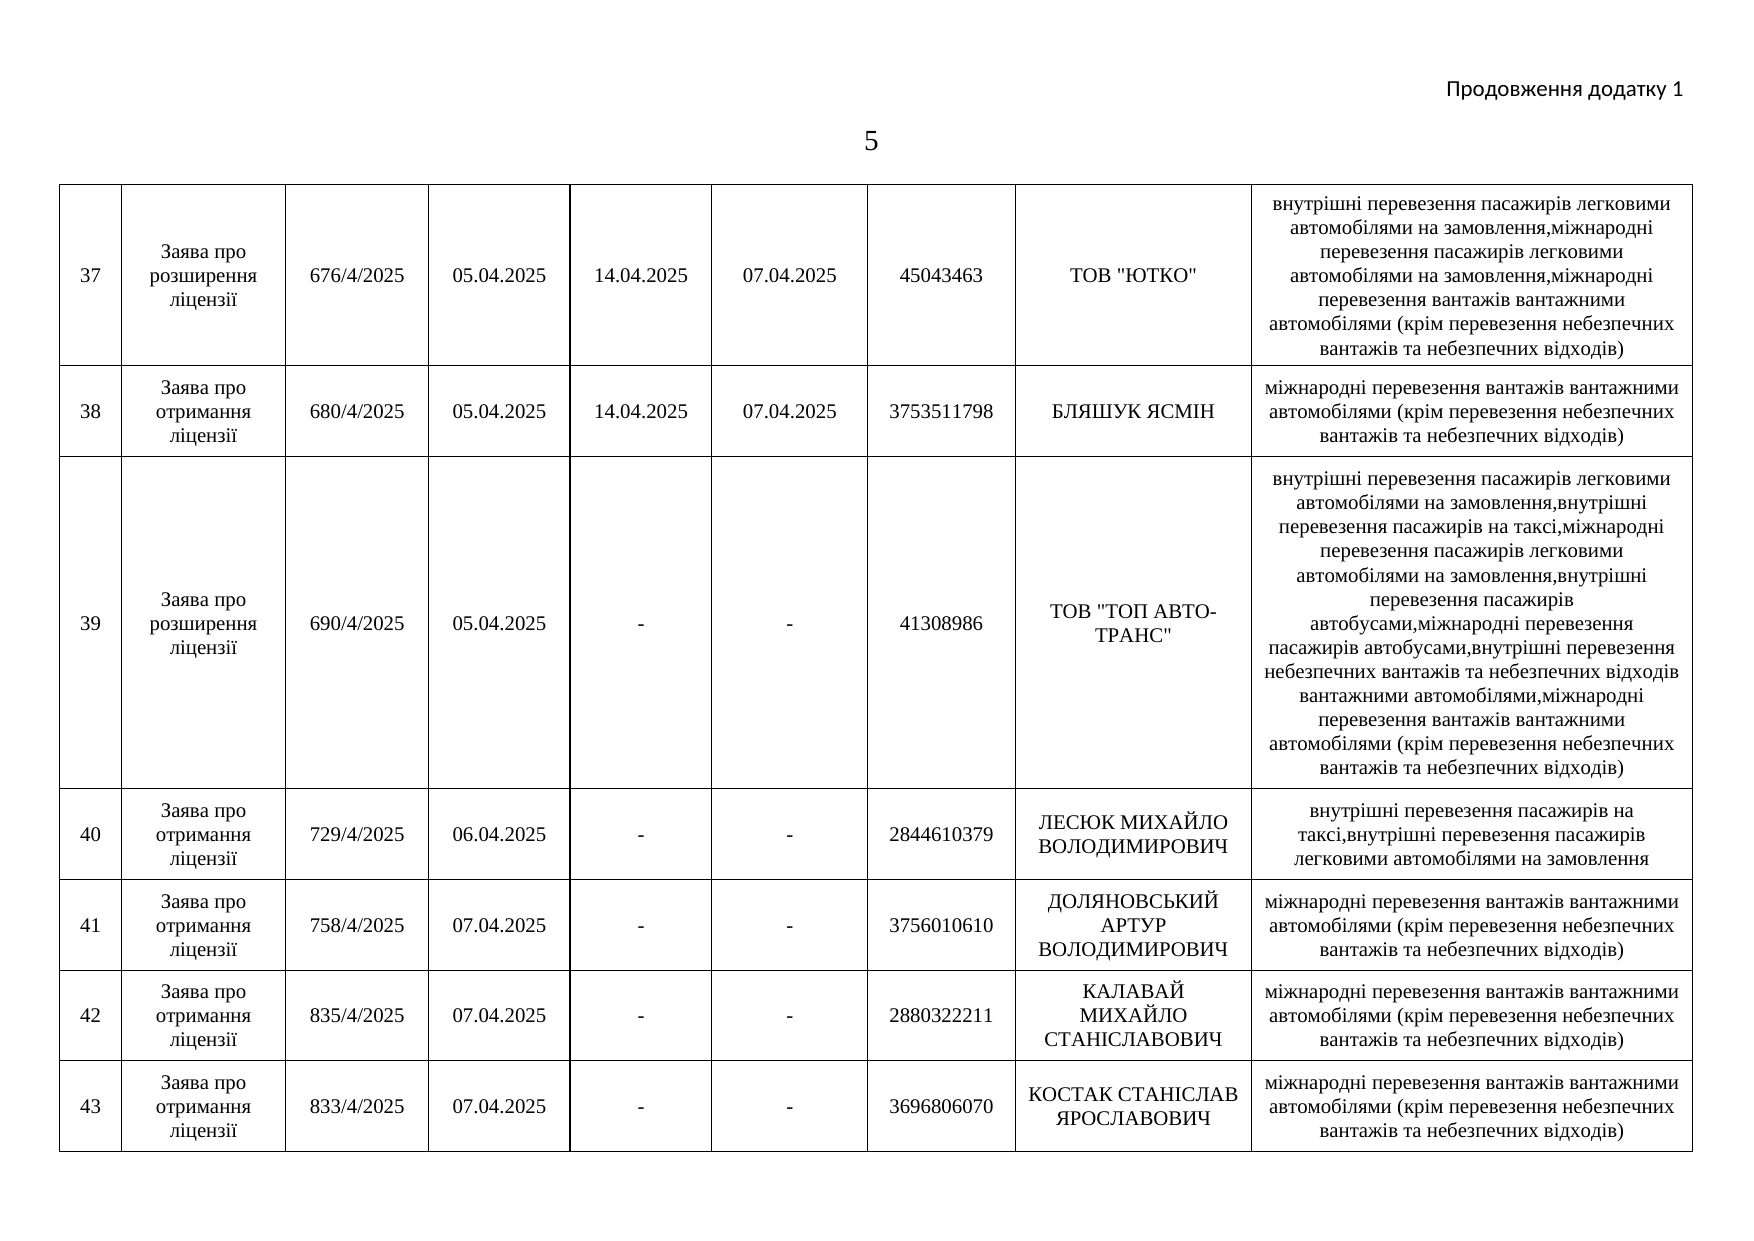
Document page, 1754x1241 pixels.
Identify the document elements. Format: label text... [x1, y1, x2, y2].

table_cell 41308986 [868, 457, 1015, 788]
table_cell 07.04.2025 [429, 971, 569, 1060]
table_cell внутрішні перевезення пасажирів легковими автомобілями на замовлення,внутрішні перевезення пасажирів на таксі,міжнародні перевезення пасажирів легковими автомобілями на замовлення,внутрішні перевезення пасажирів автобусами,міжнародні перевезення пасажирів автобусами,внутрішні перевезення небезпечних вантажів та небезпечних відходів вантажними автомобілями,міжнародні перевезення вантажів вантажними автомобілями (крім перевезення небезпечних вантажів та небезпечних відходів) [1252, 457, 1692, 788]
table_cell Заява про отримання ліцензії [122, 366, 285, 456]
table_cell - [712, 971, 867, 1060]
table_cell 690/4/2025 [286, 457, 428, 788]
table_cell міжнародні перевезення вантажів вантажними автомобілями (крім перевезення небезпечних вантажів та небезпечних відходів) [1252, 880, 1692, 969]
table_cell - [571, 457, 711, 788]
table_cell 835/4/2025 [286, 971, 428, 1060]
table_cell 05.04.2025 [429, 457, 569, 788]
table_cell ДОЛЯНОВСЬКИЙ АРТУР ВОЛОДИМИРОВИЧ [1016, 880, 1251, 969]
table_cell 38 [60, 366, 121, 456]
table_cell 39 [60, 457, 121, 788]
table_cell КАЛАВАЙ МИХАЙЛО СТАНІСЛАВОВИЧ [1016, 971, 1251, 1060]
table_cell 40 [60, 789, 121, 879]
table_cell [122, 1061, 285, 1151]
table_cell 07.04.2025 [712, 185, 867, 365]
table_cell 2844610379 [868, 789, 1015, 879]
table_cell Заява про отримання ліцензії [122, 971, 285, 1060]
table_cell 05.04.2025 [429, 185, 569, 365]
table_cell 3696806070 [868, 1061, 1015, 1151]
table_cell 07.04.2025 [429, 1061, 569, 1151]
table_cell - [571, 1061, 711, 1151]
table_cell 680/4/2025 [286, 366, 428, 456]
table_cell 07.04.2025 [429, 880, 569, 969]
table_cell внутрішні перевезення пасажирів на таксі,внутрішні перевезення пасажирів легковими автомобілями на замовлення [1252, 789, 1692, 879]
table_cell 3756010610 [868, 880, 1015, 969]
table_cell 45043463 [868, 185, 1015, 365]
table_cell 43 [60, 1061, 121, 1151]
table_cell 37 [60, 185, 121, 365]
table_cell - [712, 880, 867, 969]
table_cell 2880322211 [868, 971, 1015, 1060]
table_cell - [712, 1061, 867, 1151]
table_cell 758/4/2025 [286, 880, 428, 969]
table_cell КОСТАК СТАНІСЛАВ ЯРОСЛАВОВИЧ [1016, 1061, 1251, 1151]
table_cell - [712, 457, 867, 788]
table_cell 14.04.2025 [571, 185, 711, 365]
table_cell - [571, 880, 711, 969]
table_cell міжнародні перевезення вантажів вантажними автомобілями (крім перевезення небезпечних вантажів та небезпечних відходів) [1252, 971, 1692, 1060]
table_cell 07.04.2025 [712, 366, 867, 456]
table_cell Заява про розширення ліцензії [122, 185, 285, 365]
table_cell 833/4/2025 [286, 1061, 428, 1151]
table_cell - [571, 789, 711, 879]
table_cell Заява про отримання ліцензії [122, 789, 285, 879]
table_cell ТОВ "ЮТКО" [1016, 185, 1251, 365]
table_cell 3753511798 [868, 366, 1015, 456]
table_cell 05.04.2025 [429, 366, 569, 456]
table_cell Заява про розширення ліцензії [122, 457, 285, 788]
table_cell - [571, 971, 711, 1060]
table_cell Заява про отримання ліцензії [122, 880, 285, 969]
table_cell міжнародні перевезення вантажів вантажними автомобілями (крім перевезення небезпечних вантажів та небезпечних відходів) [1252, 366, 1692, 456]
table_cell 14.04.2025 [571, 366, 711, 456]
table_cell 41 [60, 880, 121, 969]
table_cell 729/4/2025 [286, 789, 428, 879]
table_cell 676/4/2025 [286, 185, 428, 365]
table_cell внутрішні перевезення пасажирів легковими автомобілями на замовлення,міжнародні перевезення пасажирів легковими автомобілями на замовлення,міжнародні перевезення вантажів вантажними автомобілями (крім перевезення небезпечних вантажів та небезпечних відходів) [1252, 185, 1692, 365]
table_cell ЛЕСЮК МИХАЙЛО ВОЛОДИМИРОВИЧ [1016, 789, 1251, 879]
table_cell ТОВ "ТОП АВТО-ТРАНС" [1016, 457, 1251, 788]
table_cell міжнародні перевезення вантажів вантажними автомобілями (крім перевезення небезпечних вантажів та небезпечних відходів) [1252, 1061, 1692, 1151]
table_cell БЛЯШУК ЯСМІН [1016, 366, 1251, 456]
table_cell 42 [60, 971, 121, 1060]
table_cell - [712, 789, 867, 879]
table_cell 06.04.2025 [429, 789, 569, 879]
